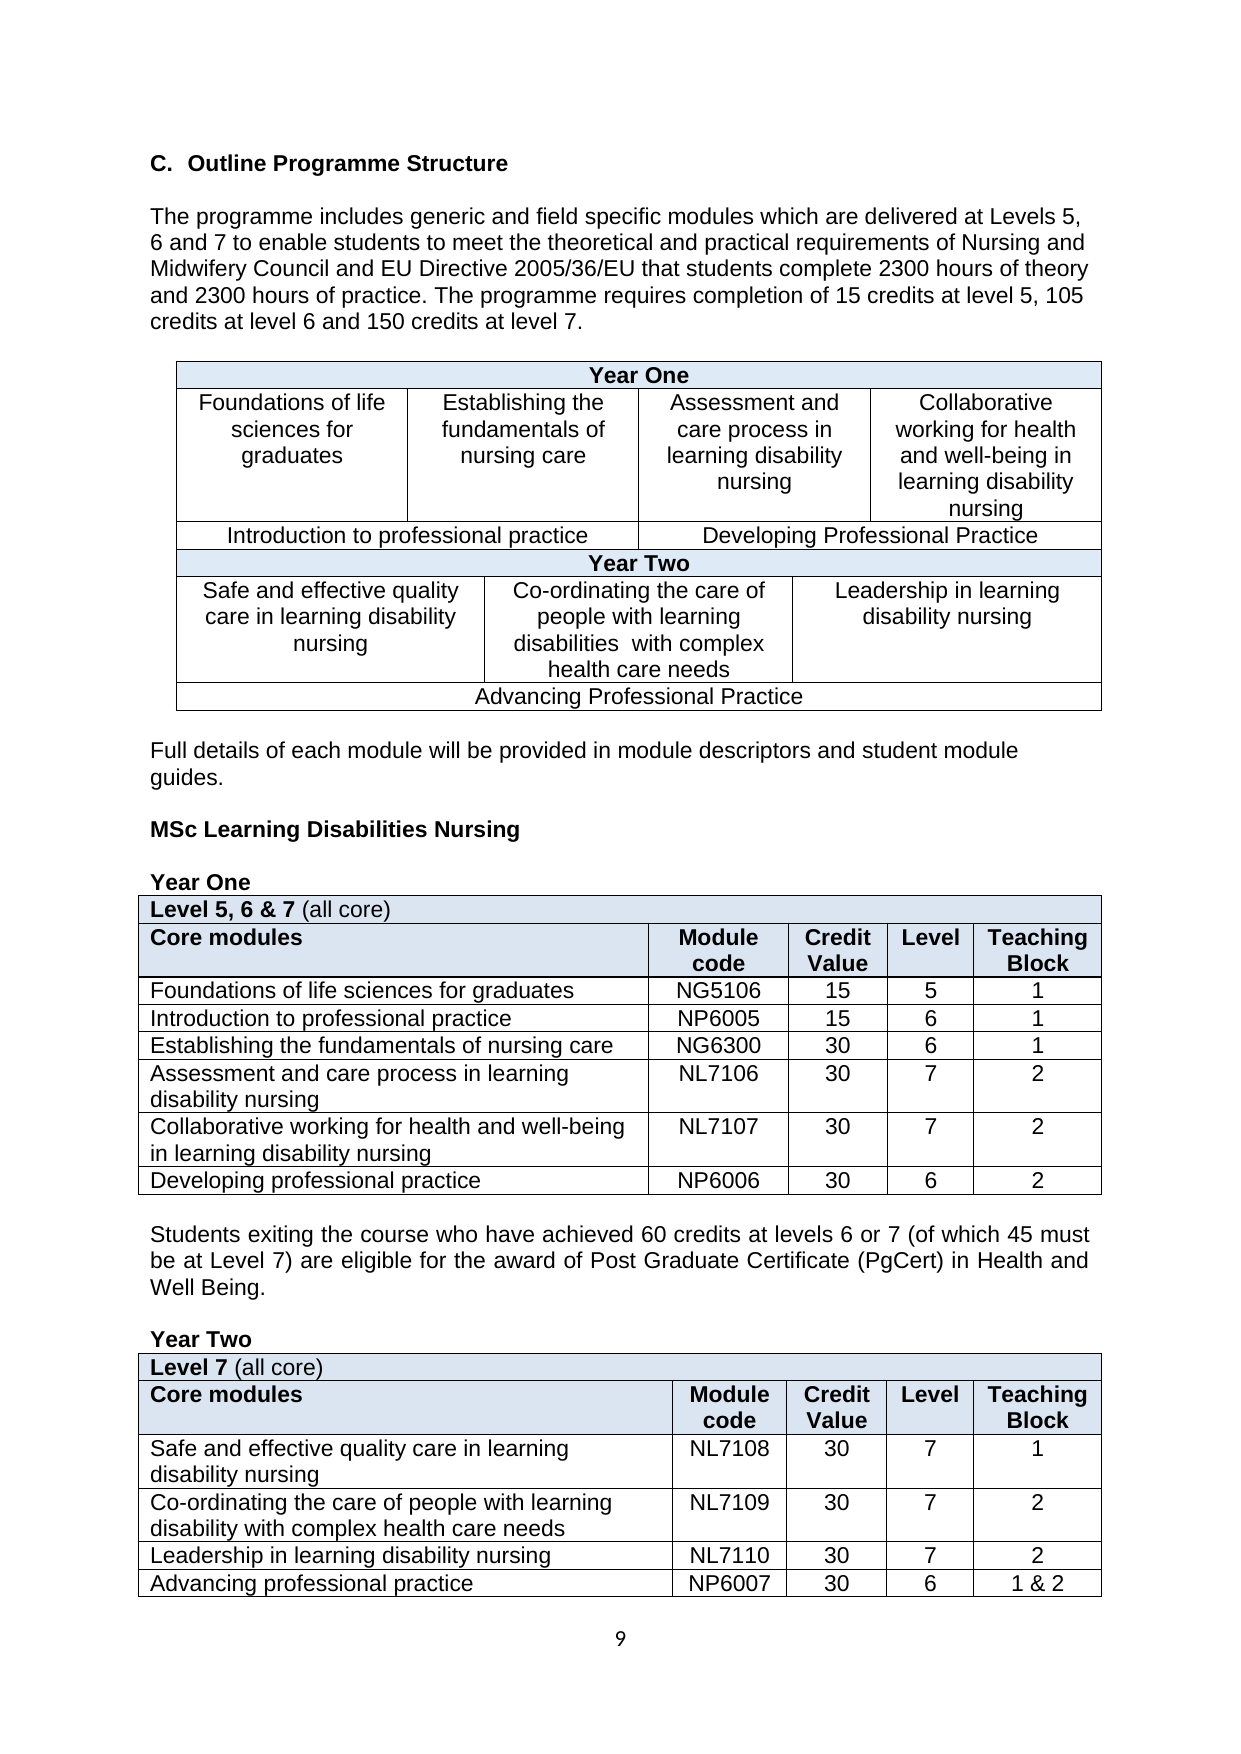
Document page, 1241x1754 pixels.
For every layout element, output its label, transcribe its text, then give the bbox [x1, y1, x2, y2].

table_cell 30 [789, 1113, 887, 1166]
table_cell 2 [974, 1489, 1101, 1541]
table_cell Safe and effective quality care in learning disability nursing [139, 1435, 672, 1487]
table_cell NL7108 [673, 1435, 786, 1487]
table_cell 7 [887, 1435, 973, 1487]
table_cell Co-ordinating the care of people with learning disabilities with complex health care needs [485, 577, 792, 682]
table_cell Advancing Professional Practice [177, 683, 1101, 710]
table_cell NG5106 [649, 978, 788, 1004]
text Students exiting the course who have achieved 60 credits at levels 6 or 7 (of which 45 must be at Level 7) are eligible for the award of Post Graduate Certificate (PgCert) in Health and Well Being. [150, 1221, 1090, 1300]
table_cell Establishing the fundamentals of nursing care [408, 389, 638, 521]
table_cell 2 [974, 1167, 1101, 1193]
table_cell Collaborative working for health and well-being in learning disability nursing [871, 389, 1101, 521]
table_cell Foundations of life sciences for graduates [139, 978, 648, 1004]
text Full details of each module will be provided in module descriptors and student module guides. [150, 737, 1090, 790]
table_cell Credit Value [787, 1381, 886, 1434]
table_cell Developing Professional Practice [639, 522, 1101, 548]
table_cell 7 [887, 1542, 973, 1569]
table_cell 1 [974, 1005, 1101, 1031]
table_cell NL7109 [673, 1489, 786, 1541]
table_cell Level [888, 924, 973, 976]
text Year One [150, 869, 1090, 895]
table_cell 7 [888, 1060, 973, 1112]
table_cell 6 [888, 1167, 973, 1193]
table_cell Level [887, 1381, 973, 1434]
table_cell 30 [787, 1570, 886, 1596]
table_cell 7 [887, 1489, 973, 1541]
table_cell 2 [974, 1542, 1101, 1569]
table_cell 30 [787, 1489, 886, 1541]
table_cell 30 [789, 1060, 887, 1112]
table_cell Assessment and care process in learning disability nursing [639, 389, 870, 521]
table_cell Introduction to professional practice [177, 522, 638, 548]
table_cell 2 [974, 1113, 1101, 1166]
table_cell 5 [888, 978, 973, 1004]
table_cell 30 [787, 1542, 886, 1569]
table_cell Credit Value [789, 924, 887, 976]
table_cell NG6300 [649, 1032, 788, 1058]
text Year Two [150, 1326, 1090, 1353]
table_cell Leadership in learning disability nursing [139, 1542, 672, 1569]
table_cell Teaching Block [974, 924, 1101, 976]
text MSc Learning Disabilities Nursing [150, 816, 1090, 842]
table_cell Core modules [139, 924, 648, 976]
table_cell Advancing professional practice [139, 1570, 672, 1596]
table_cell Teaching Block [974, 1381, 1101, 1434]
table_cell 1 [974, 1032, 1101, 1058]
table_cell 1 & 2 [974, 1570, 1101, 1596]
table_cell NL7107 [649, 1113, 788, 1166]
table_cell Core modules [139, 1381, 672, 1434]
table_cell Leadership in learning disability nursing [793, 577, 1101, 682]
table_cell NP6006 [649, 1167, 788, 1193]
table_cell 15 [789, 1005, 887, 1031]
table_cell Collaborative working for health and well-being in learning disability nursing [431, 1113, 648, 1166]
table_cell Foundations of life sciences for graduates [177, 389, 407, 521]
table_cell 7 [888, 1113, 973, 1166]
text The programme includes generic and field specific modules which are delivered at Levels 5, 6 and 7 to enable students to meet the theoretical and practical requirements of Nursing and Midwifery Council and EU Directive 2005/36/EU that students complete 2300 hours of theory and 2300 hours of practice. The programme requires completion of 15 credits at level 5, 105 credits at level 6 and 150 credits at level 7. [150, 203, 1090, 334]
table_cell 30 [787, 1435, 886, 1487]
table_cell 30 [789, 1167, 887, 1193]
table_header Year One [177, 362, 1101, 388]
table_header Level 7 (all core) [139, 1354, 1101, 1380]
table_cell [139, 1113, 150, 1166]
table_cell Module code [673, 1381, 786, 1434]
table_cell Safe and effective quality care in learning disability nursing [177, 577, 484, 682]
table_cell NL7110 [673, 1542, 786, 1569]
table_cell Assessment and care process in learning disability nursing [139, 1060, 648, 1112]
table_cell 6 [888, 1032, 973, 1058]
table_cell 1 [974, 1435, 1101, 1487]
table_cell 30 [789, 1032, 887, 1058]
table_cell Developing professional practice [139, 1167, 648, 1193]
table_cell 6 [888, 1005, 973, 1031]
list Outline Programme Structure [150, 150, 1090, 176]
table_cell NP6007 [673, 1570, 786, 1596]
table_header Level 5, 6 & 7 (all core) [139, 896, 1101, 923]
table_cell Introduction to professional practice [139, 1005, 648, 1031]
table_cell Module code [649, 924, 788, 976]
table_cell Establishing the fundamentals of nursing care [139, 1032, 648, 1058]
table_cell 2 [974, 1060, 1101, 1112]
table_cell NP6005 [649, 1005, 788, 1031]
table_cell 15 [789, 978, 887, 1004]
table_cell Year Two [177, 550, 1101, 576]
table_cell NL7106 [649, 1060, 788, 1112]
table_cell Co-ordinating the care of people with learning disability with complex health care needs [139, 1489, 672, 1541]
table_cell 6 [887, 1570, 973, 1596]
table_cell 1 [974, 978, 1101, 1004]
